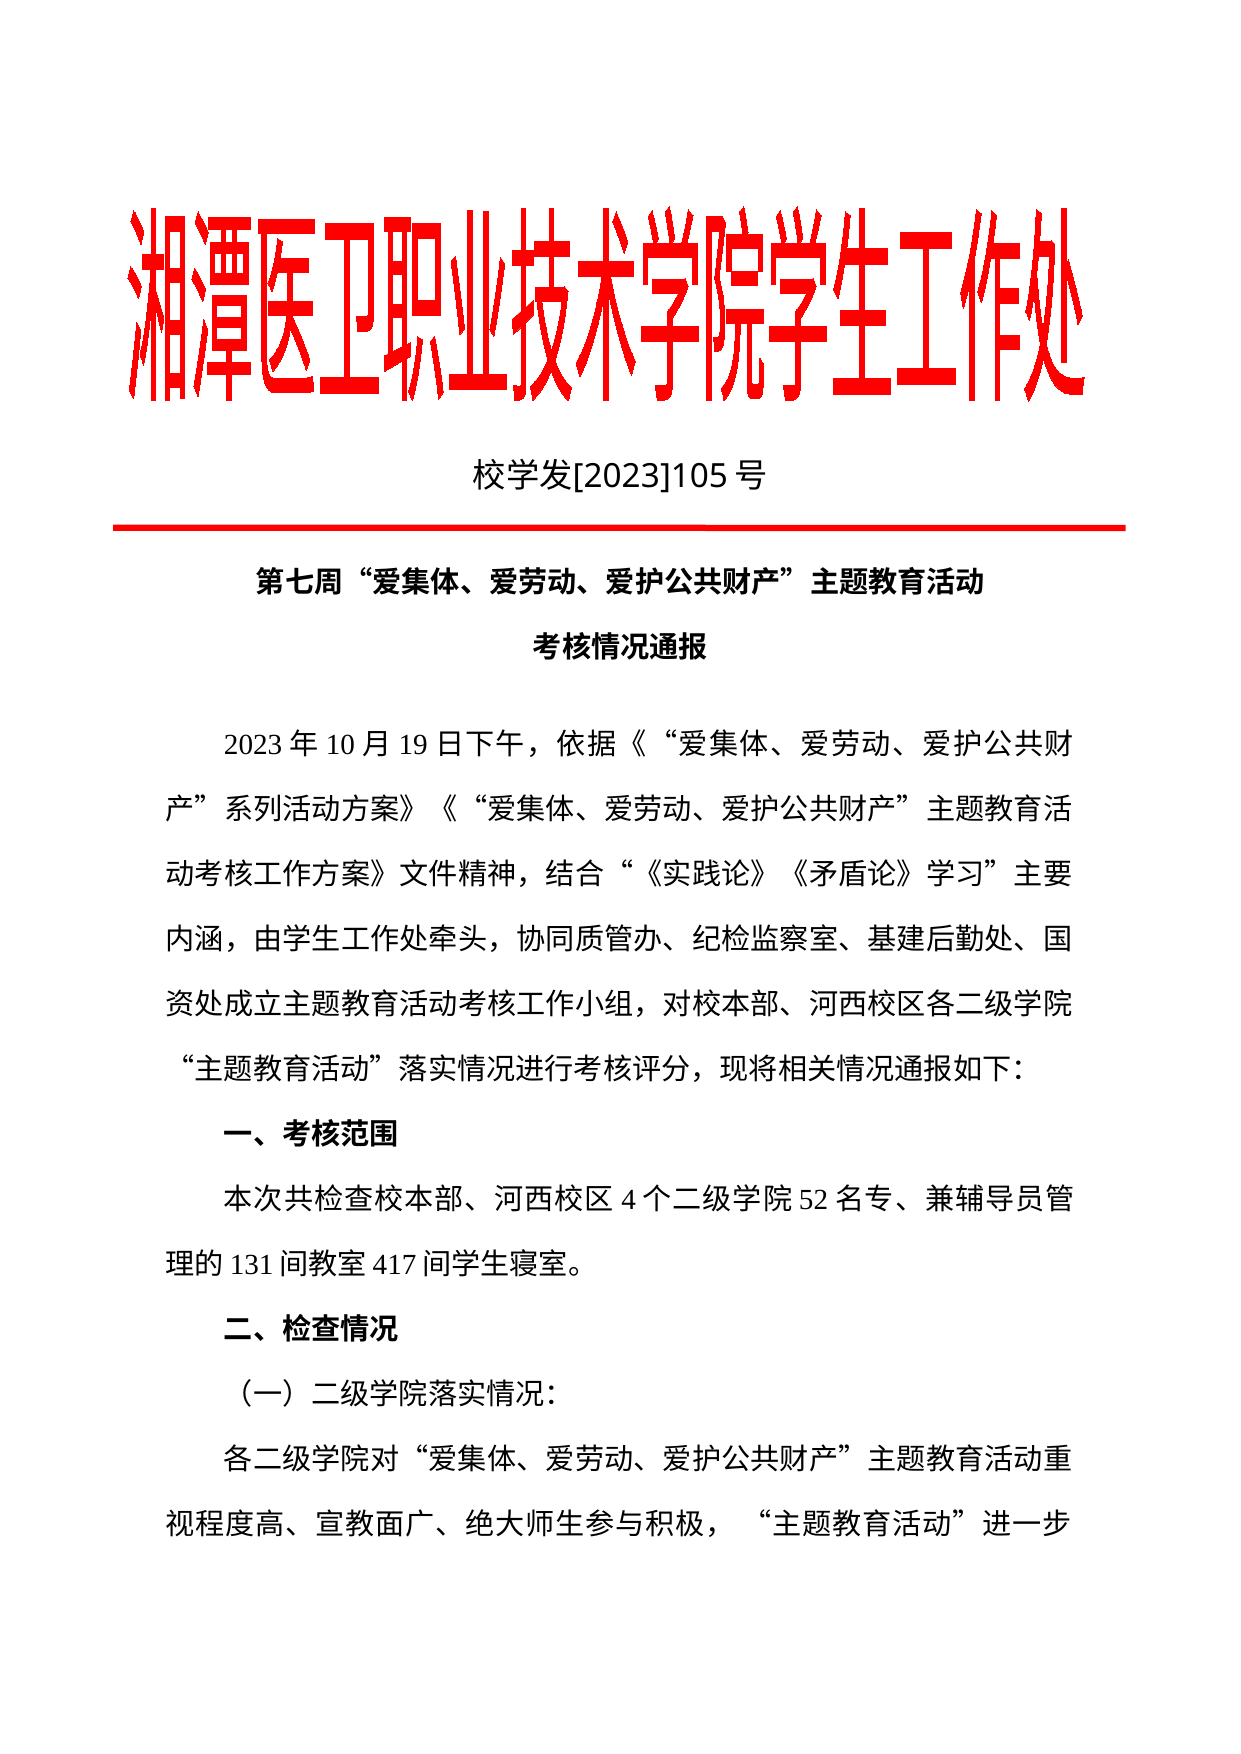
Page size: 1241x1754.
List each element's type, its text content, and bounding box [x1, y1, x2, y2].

text 本次共检查校本部、河西校区4个二级学院52名专、兼辅导员管理的131间教室417间学生寝室。 [165, 1164, 1075, 1294]
text （一）二级学院落实情况： [165, 1359, 1075, 1424]
text 一、考核范围 [165, 1099, 1075, 1164]
text 考核情况通报 [165, 612, 1075, 677]
text 校学发[2023]105号 [165, 447, 1075, 497]
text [165, 1424, 1075, 1554]
text 2023年10月19日下午，依据《“爱集体、爱劳动、爱护公共财产”系列活动方案》《“爱集体、爱劳动、爱护公共财产”主题教育活动考核工作方案》文件精神，结合“《实践论》《矛盾论》学习”主要内涵，由学生工作处牵头，协同质管办、纪检监察室、基建后勤处、国资处成立主题教育活动考核工作小组，对校本部、河西校区各二级学院 “主题教育活动”落实情况进行考核评分，现将相关情况通报如下： [165, 709, 1075, 1099]
text 第七周“爱集体、爱劳动、爱护公共财产”主题教育活动 [165, 547, 1075, 612]
text 二、检查情况 [165, 1294, 1075, 1359]
